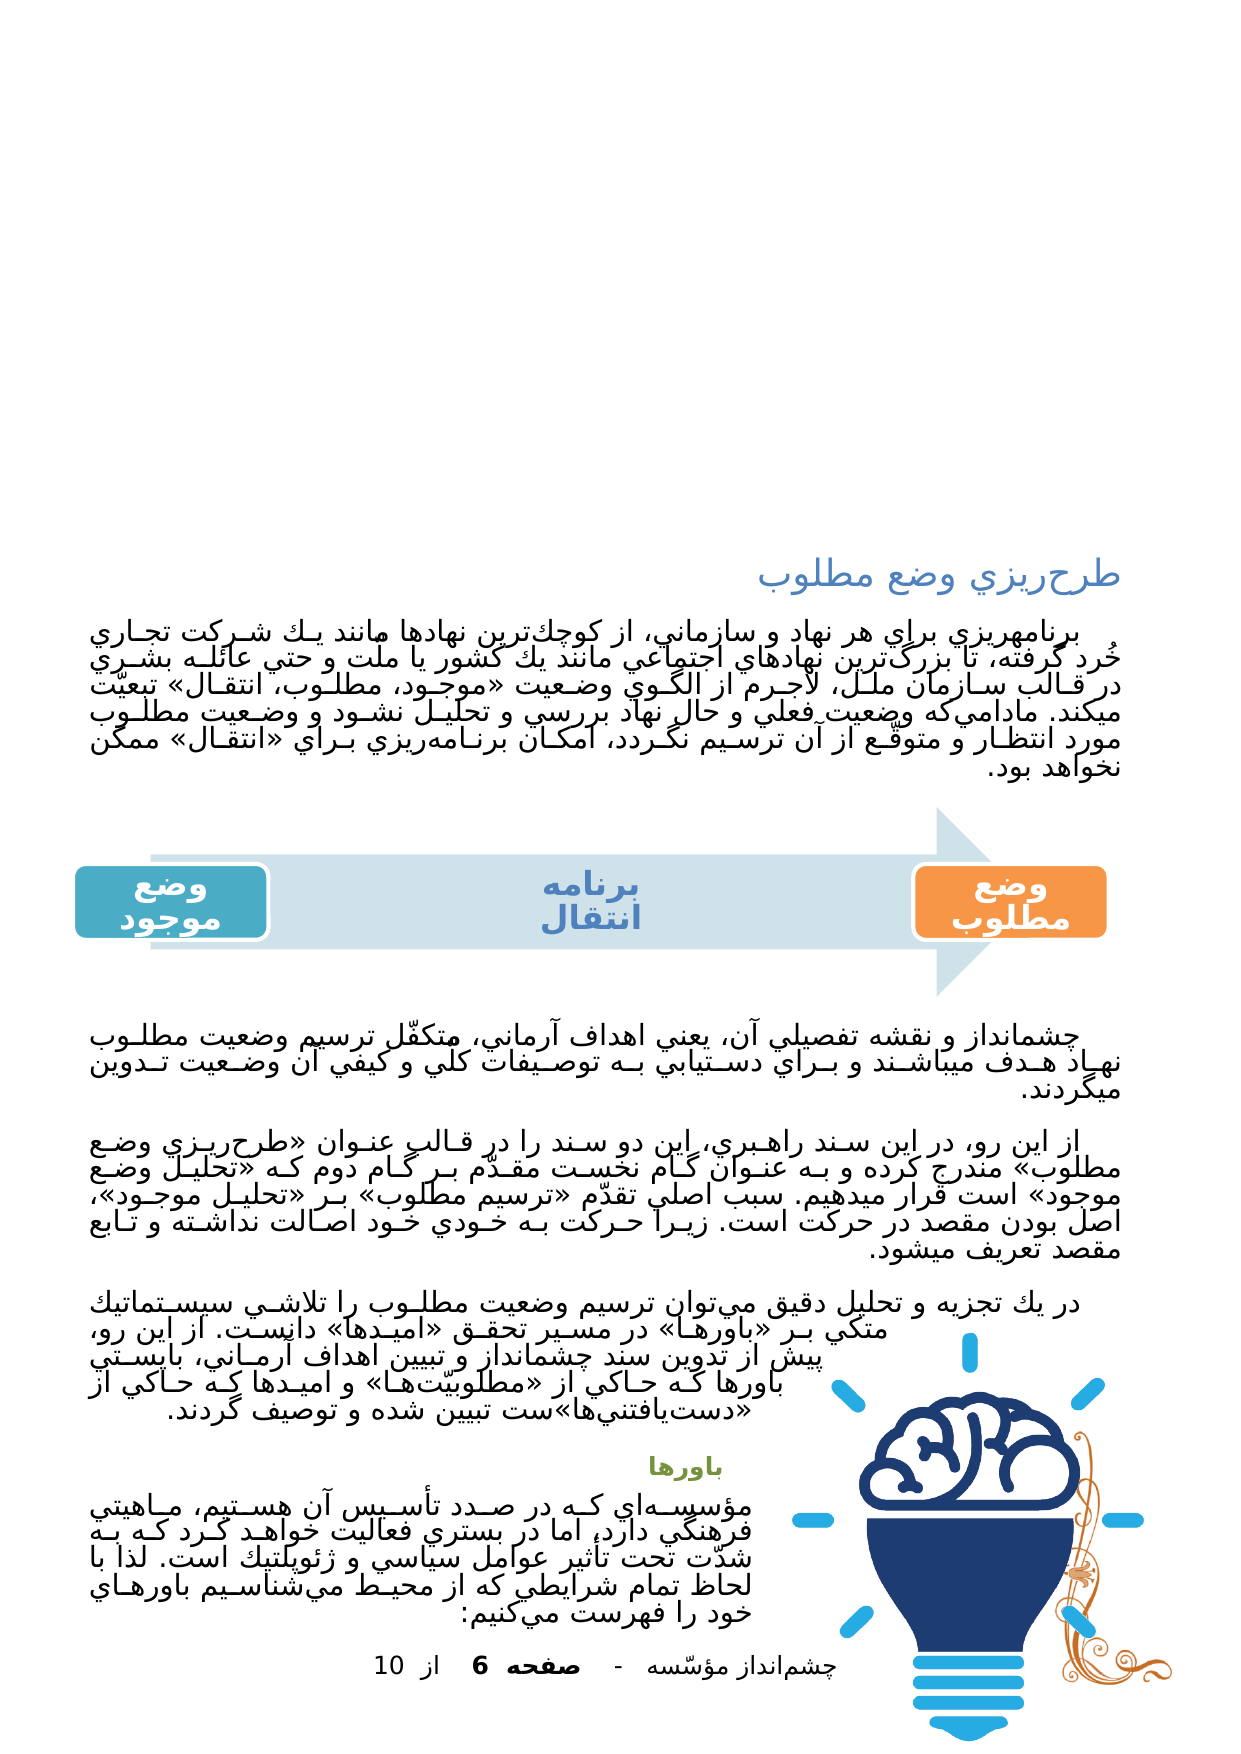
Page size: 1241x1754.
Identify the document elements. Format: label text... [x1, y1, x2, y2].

text طرح‌ريزي وضع مطلوب [89, 551, 1122, 595]
text در يك تجزيه و تحليل دقيق مي‌توان ترسيم وضعيت مطلوب را تلاشي سيستماتيك متكي بر «باورها» در مسير تحقق «اميدها» دانست. از اين رو، پيش از تدوين سند چشم‏انداز و تبيين اهداف آرماني، بايستي باورها كه حاكي از «مطلوبيّت‌ها» و اميدها كه حاكي از «دست‌يافتني‌ها»ست تبيين شده و توصيف گردند. [89, 1291, 1122, 1427]
text مؤسسه‌اي كه در صدد تأسيس آن هستيم، ماهيتي فرهنگي دارد، اما در بستري فعاليت خواهد كرد كه به شدّت تحت تأثير عوامل سياسي و ژئوپلتيك است. لذا با لحاظ تمام شرايطي كه از محيط مي‌شناسيم باورهاي خود را فهرست مي‌كنيم: [89, 1493, 771, 1629]
text برنامه‏ريزي براي هر نهاد و سازماني، از كوچك‌ترين نهادها مانند يك شركت تجاري خُرد گرفته، تا بزرگ‌ترين نهادهاي اجتماعي مانند يك كشور يا ملّت و حتي عائله بشري در قالب سازمان ملل، لاجرم از الگوي وضعيت «موجود، مطلوب، انتقال» تبعيّت مي‏كند. مادامي‌كه وضعيت فعلي و حال نهاد بررسي و تحليل نشود و وضعيت مطلوب مورد انتظار و متوقّع از آن ترسيم نگردد، امكان برنامه‌ريزي براي «انتقال» ممكن نخواهد بود. [89, 620, 1122, 783]
picture [771, 1330, 1172, 1754]
text از اين رو، در اين سند راهبري، اين دو سند را در قالب عنوان «طرح‌ريزي وضع مطلوب» مندرج كرده و به عنوان گام نخست مقدّم بر گام دوم كه «تحليل وضع موجود» است قرار مي‏دهيم. سبب اصلي تقدّم «ترسيم مطلوب» بر «تحليل موجود»، اصل بودن مقصد در حركت است. زيرا حركت به خودي خود اصالت نداشته و تابع مقصد تعريف مي‏شود. [89, 1130, 1122, 1266]
text چشم‏انداز و نقشه تفصيلي آن، يعني اهداف آرماني، متكفّل ترسيم وضعيت مطلوب نهاد هدف مي‏باشند و براي دستيابي به توصيفات كلّي و كيفي آن وضعيت تدوين مي‏گردند. [89, 1023, 1122, 1105]
subtitle باورها [89, 1452, 771, 1481]
